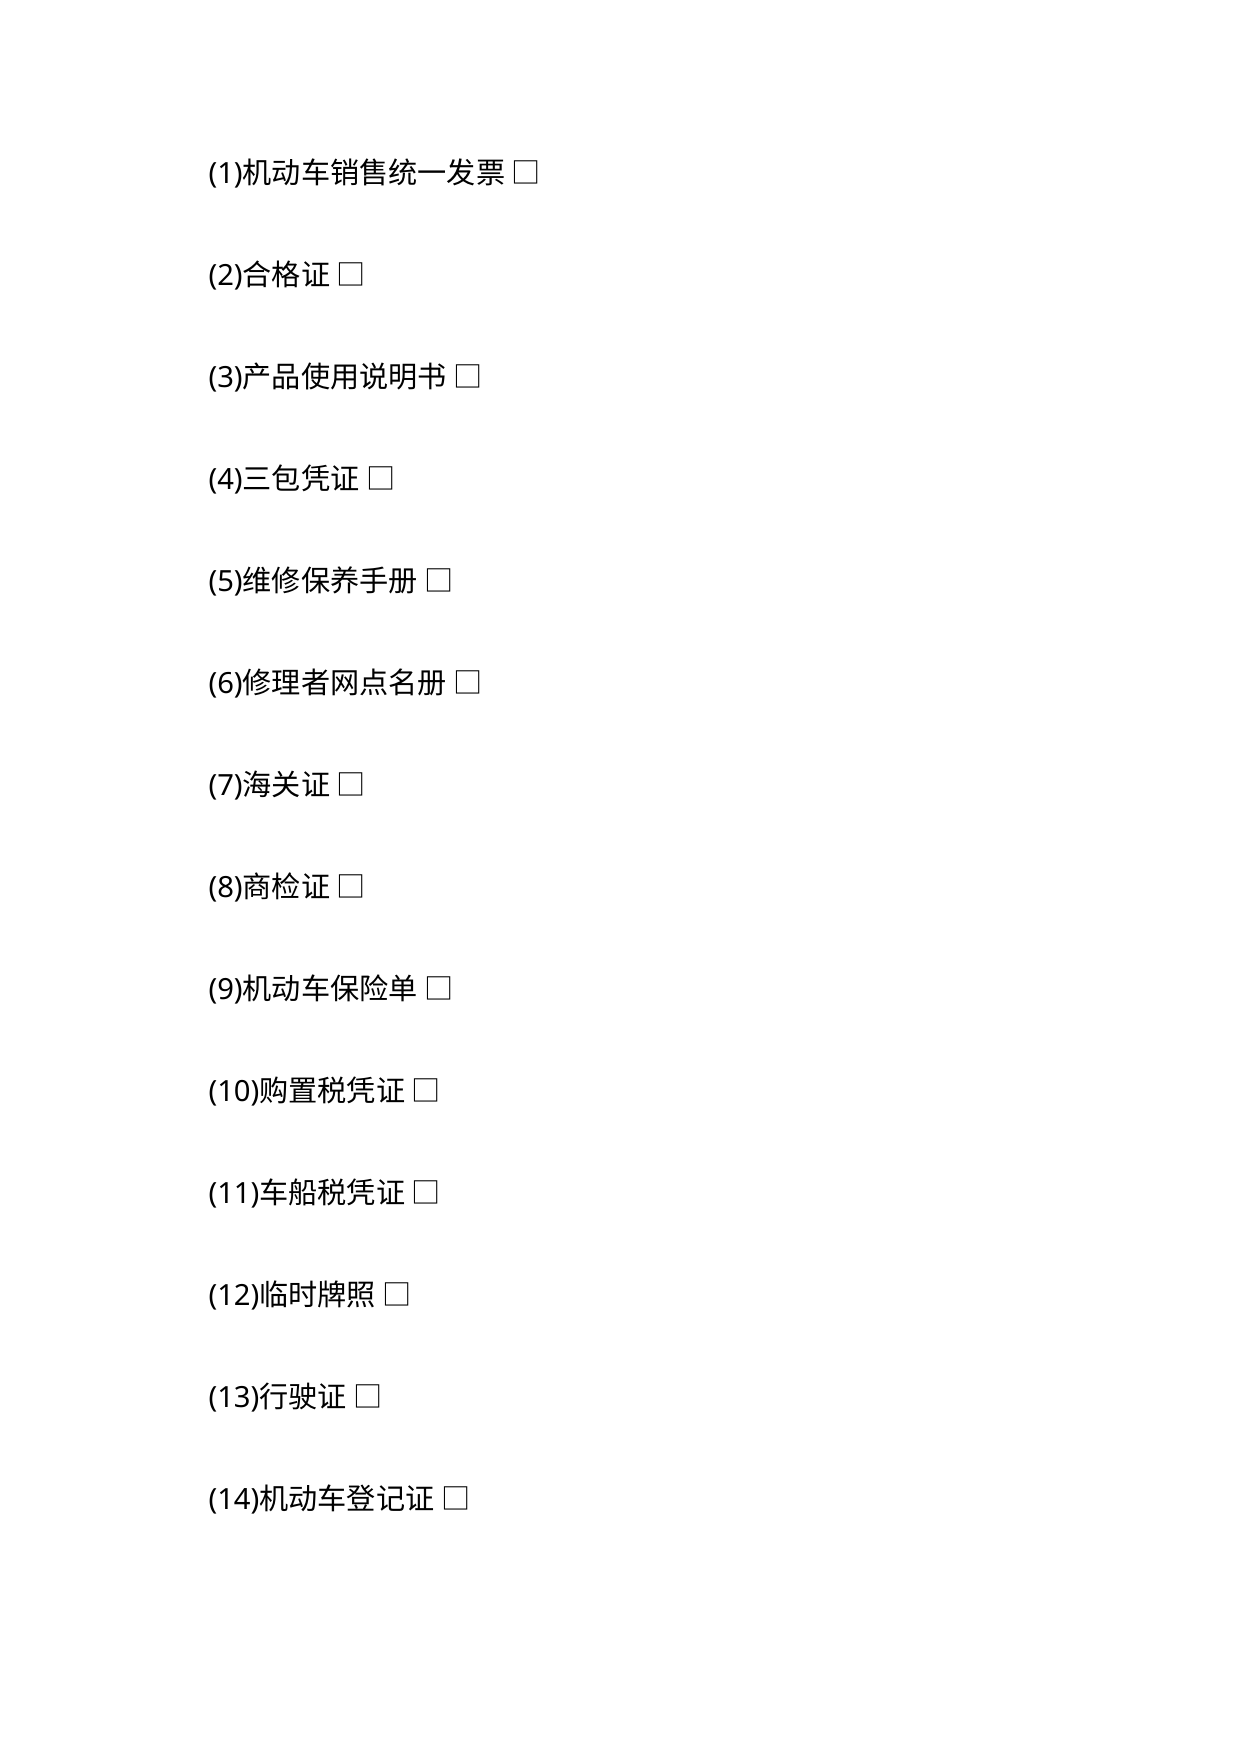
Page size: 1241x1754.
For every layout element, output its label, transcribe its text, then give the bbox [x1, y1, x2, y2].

text (9)机动车保险单 □ [150, 966, 1090, 1008]
text (6)修理者网点名册 □ [150, 660, 1090, 702]
text (13)行驶证 □ [150, 1374, 1090, 1416]
text (1)机动车销售统一发票 □ [150, 150, 1090, 192]
text (7)海关证 □ [150, 762, 1090, 804]
text (4)三包凭证 □ [150, 456, 1090, 498]
text (14)机动车登记证 □ [150, 1476, 1090, 1518]
text (3)产品使用说明书 □ [150, 354, 1090, 396]
text (5)维修保养手册 □ [150, 558, 1090, 600]
text (8)商检证 □ [150, 864, 1090, 906]
text (12)临时牌照 □ [150, 1272, 1090, 1314]
text (10)购置税凭证 □ [150, 1068, 1090, 1110]
text (2)合格证 □ [150, 252, 1090, 294]
text (11)车船税凭证 □ [150, 1170, 1090, 1212]
